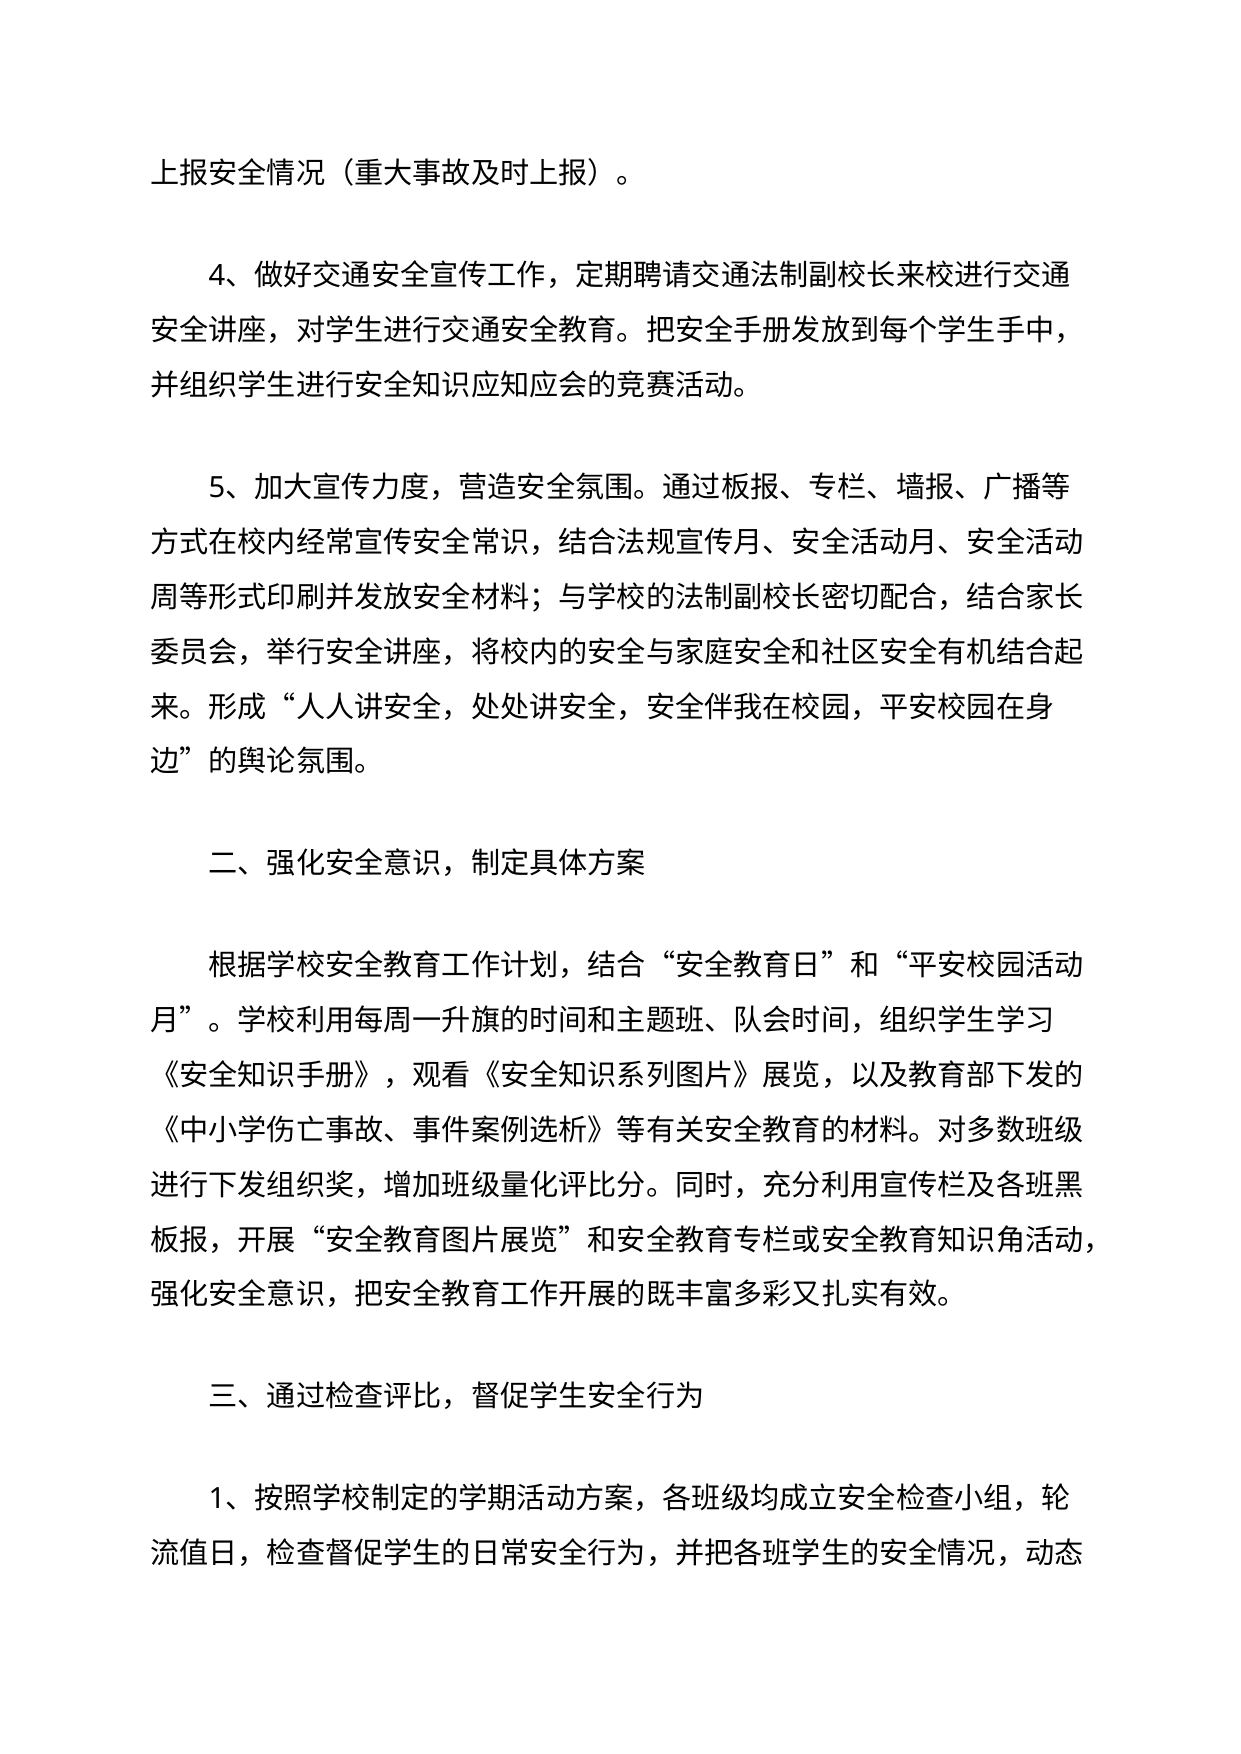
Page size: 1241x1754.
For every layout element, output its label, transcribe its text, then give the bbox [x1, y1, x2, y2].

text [150, 150, 1090, 192]
text 根据学校安全教育工作计划，结合“安全教育日”和“平安校园活动月”。学校利用每周一升旗的时间和主题班、队会时间，组织学生学习《安全知识手册》，观看《安全知识系列图片》展览，以及教育部下发的《中小学伤亡事故、事件案例选析》等有关安全教育的材料。对多数班级进行下发组织奖，增加班级量化评比分。同时，充分利用宣传栏及各班黑板报，开展“安全教育图片展览”和安全教育专栏或安全教育知识角活动，强化安全意识，把安全教育工作开展的既丰富多彩又扎实有效。 [150, 942, 1090, 1313]
text 二、强化安全意识，制定具体方案 [150, 840, 1090, 882]
text 三、通过检查评比，督促学生安全行为 [150, 1373, 1090, 1415]
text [150, 1474, 1090, 1572]
text 4、做好交通安全宣传工作，定期聘请交通法制副校长来校进行交通安全讲座，对学生进行交通安全教育。把安全手册发放到每个学生手中，并组织学生进行安全知识应知应会的竞赛活动。 [150, 252, 1090, 404]
text 5、加大宣传力度，营造安全氛围。通过板报、专栏、墙报、广播等方式在校内经常宣传安全常识，结合法规宣传月、安全活动月、安全活动周等形式印刷并发放安全材料；与学校的法制副校长密切配合，结合家长委员会，举行安全讲座，将校内的安全与家庭安全和社区安全有机结合起来。形成“人人讲安全，处处讲安全，安全伴我在校园，平安校园在身边”的舆论氛围。 [150, 463, 1090, 780]
